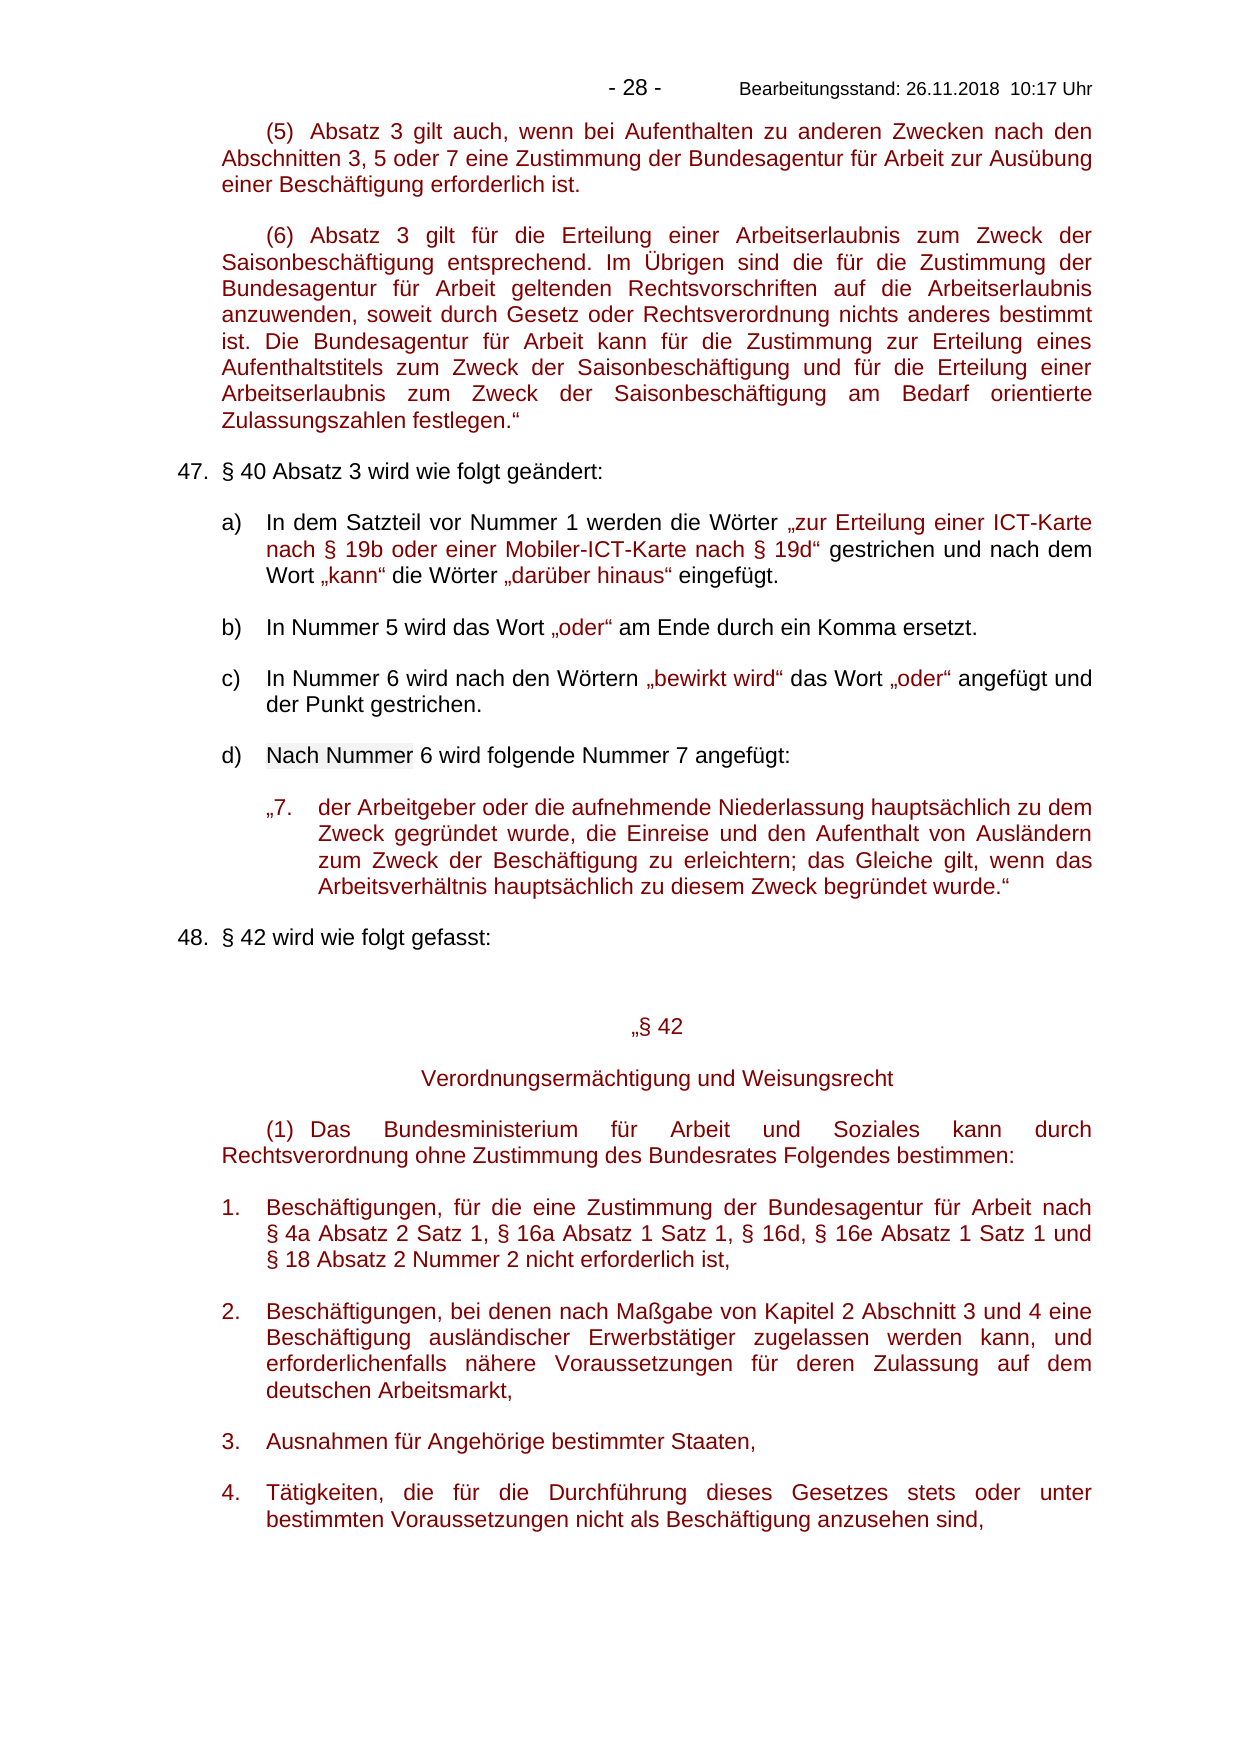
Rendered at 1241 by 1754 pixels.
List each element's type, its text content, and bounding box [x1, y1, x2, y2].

list „§ 42 [221, 1013, 1093, 1039]
list Absatz 3 gilt auch, wenn bei Aufenthalten zu anderen Zwecken nach den Abschnitten 3, 5 oder 7 eine Zustimmung der Bundesagentur für Arbeit zur Ausübung einer Beschäftigung erforderlich ist. [221, 118, 1093, 197]
text In Nummer 5 wird das Wort „oder“ am Ende durch ein Komma ersetzt. [221, 613, 1093, 640]
text Nach Nummer 6 wird folgende Nummer 7 angefügt: [221, 742, 1093, 769]
text Beschäftigungen, bei denen nach Maßgabe von Kapitel 2 Abschnitt 3 und 4 eine Beschäftigung ausländischer Erwerbstätiger zugelassen werden kann, und erforderlichenfalls nähere Voraussetzungen für deren Zulassung auf dem deutschen Arbeitsmarkt, [221, 1298, 1093, 1403]
text Ausnahmen für Angehörige bestimmter Staaten, [221, 1428, 1093, 1454]
list Absatz 3 gilt für die Erteilung einer Arbeitserlaubnis zum Zweck der Saisonbeschäftigung entsprechend. Im Übrigen sind die für die Zustimmung der Bundesagentur für Arbeit geltenden Rechtsvorschriften auf die Arbeitserlaubnis anzuwenden, soweit durch Gesetz oder Rechtsverordnung nichts anderes bestimmt ist. Die Bundesagentur für Arbeit kann für die Zustimmung zur Erteilung eines Aufenthaltstitels zum Zweck der Saisonbeschäftigung und für die Erteilung einer Arbeitserlaubnis zum Zweck der Saisonbeschäftigung am Bedarf orientierte Zulassungszahlen festlegen.“ [221, 222, 1093, 433]
text § 42 wird wie folgt gefasst: [177, 924, 1093, 951]
text In dem Satzteil vor Nummer 1 werden die Wörter „zur Erteilung einer ICT-Karte nach § 19b oder einer Mobiler-ICT-Karte nach § 19d“ gestrichen und nach dem Wort „kann“ die Wörter „darüber hinaus“ eingefügt. [221, 509, 1093, 588]
text In Nummer 6 wird nach den Wörtern „bewirkt wird“ das Wort „oder“ angefügt und der Punkt gestrichen. [221, 665, 1093, 717]
text Tätigkeiten, die für die Durchführung dieses Gesetzes stets oder unter bestimmten Voraussetzungen nicht als Beschäftigung anzusehen sind, [221, 1479, 1093, 1532]
list Das Bundesministerium für Arbeit und Soziales kann durch Rechtsverordnung ohne Zustimmung des Bundesrates Folgendes bestimmen: [221, 1116, 1093, 1168]
text Beschäftigungen, für die eine Zustimmung der Bundesagentur für Arbeit nach § 4a Absatz 2 Satz 1, § 16a Absatz 1 Satz 1, § 16d, § 16e Absatz 1 Satz 1 und § 18 Absatz 2 Nummer 2 nicht erforderlich ist, [221, 1193, 1093, 1273]
text Verordnungsermächtigung und Weisungsrecht [221, 1064, 1093, 1091]
text § 40 Absatz 3 wird wie folgt geändert: [177, 458, 1093, 484]
text „7. der Arbeitgeber oder die aufnehmende Niederlassung hauptsächlich zu dem Zweck gegründet wurde, die Einreise und den Aufenthalt von Ausländern zum Zweck der Beschäftigung zu erleichtern; das Gleiche gilt, wenn das Arbeitsverhältnis hauptsächlich zu diesem Zweck begründet wurde.“ [266, 794, 1093, 899]
